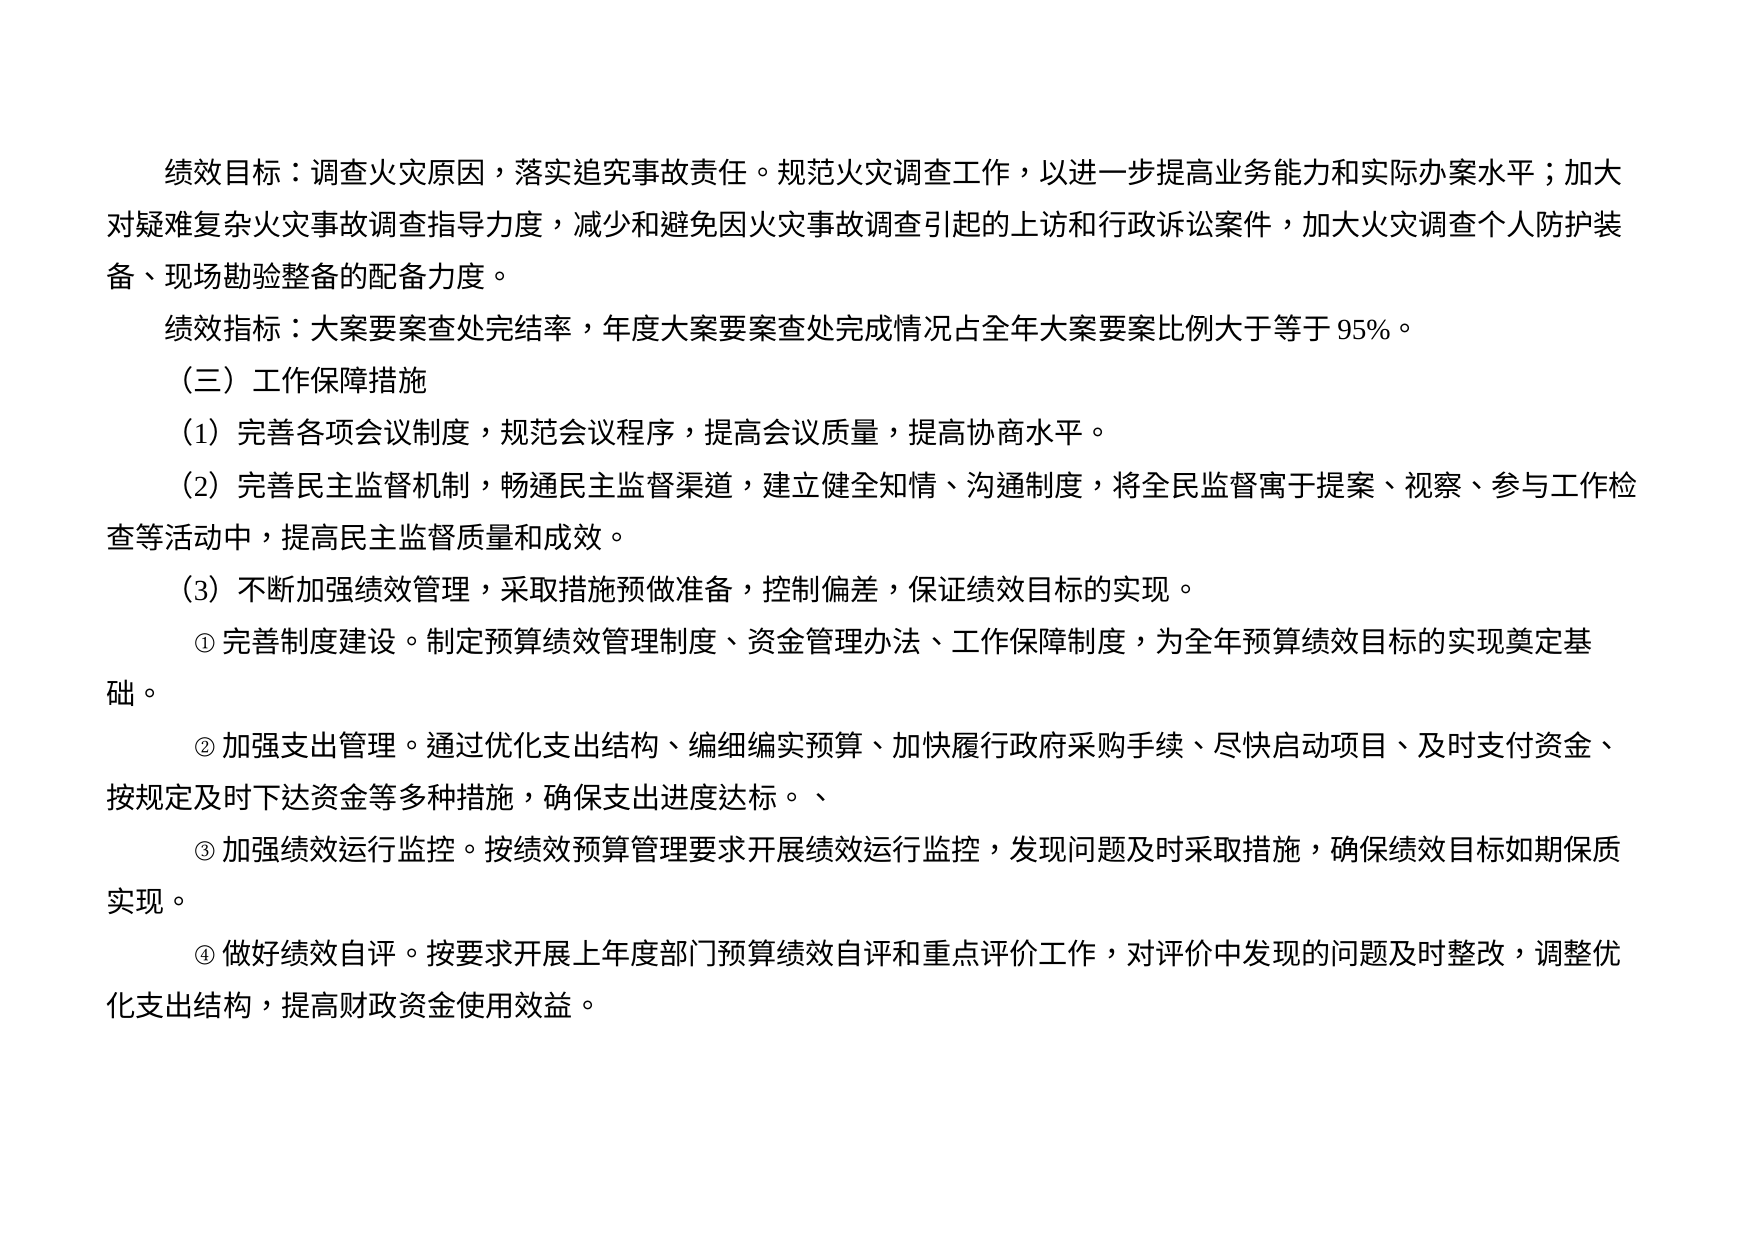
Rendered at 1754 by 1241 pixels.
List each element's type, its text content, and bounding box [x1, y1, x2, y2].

text （三）工作保障措施 [106, 350, 1648, 402]
text ④做好绩效自评。按要求开展上年度部门预算绩效自评和重点评价工作，对评价中发现的问题及时整改，调整优化支出结构，提高财政资金使用效益。 [106, 923, 1648, 1027]
text ③加强绩效运行监控。按绩效预算管理要求开展绩效运行监控，发现问题及时采取措施，确保绩效目标如期保质实现。 [106, 819, 1648, 923]
text 绩效目标：调查火灾原因，落实追究事故责任。规范火灾调查工作，以进一步提高业务能力和实际办案水平；加大对疑难复杂火灾事故调查指导力度，减少和避免因火灾事故调查引起的上访和行政诉讼案件，加大火灾调查个人防护装备、现场勘验整备的配备力度。 [106, 142, 1648, 298]
text 绩效指标：大案要案查处完结率，年度大案要案查处完成情况占全年大案要案比例大于等于95%。 [106, 298, 1648, 350]
text （3）不断加强绩效管理，采取措施预做准备，控制偏差，保证绩效目标的实现。 [106, 558, 1648, 611]
text （2）完善民主监督机制，畅通民主监督渠道，建立健全知情、沟通制度，将全民监督寓于提案、视察、参与工作检查等活动中，提高民主监督质量和成效。 [106, 454, 1648, 558]
text （1）完善各项会议制度，规范会议程序，提高会议质量，提高协商水平。 [106, 402, 1648, 454]
text ②加强支出管理。通过优化支出结构、编细编实预算、加快履行政府采购手续、尽快启动项目、及时支付资金、按规定及时下达资金等多种措施，确保支出进度达标。、 [106, 715, 1648, 819]
text ①完善制度建设。制定预算绩效管理制度、资金管理办法、工作保障制度，为全年预算绩效目标的实现奠定基础。 [106, 611, 1648, 715]
